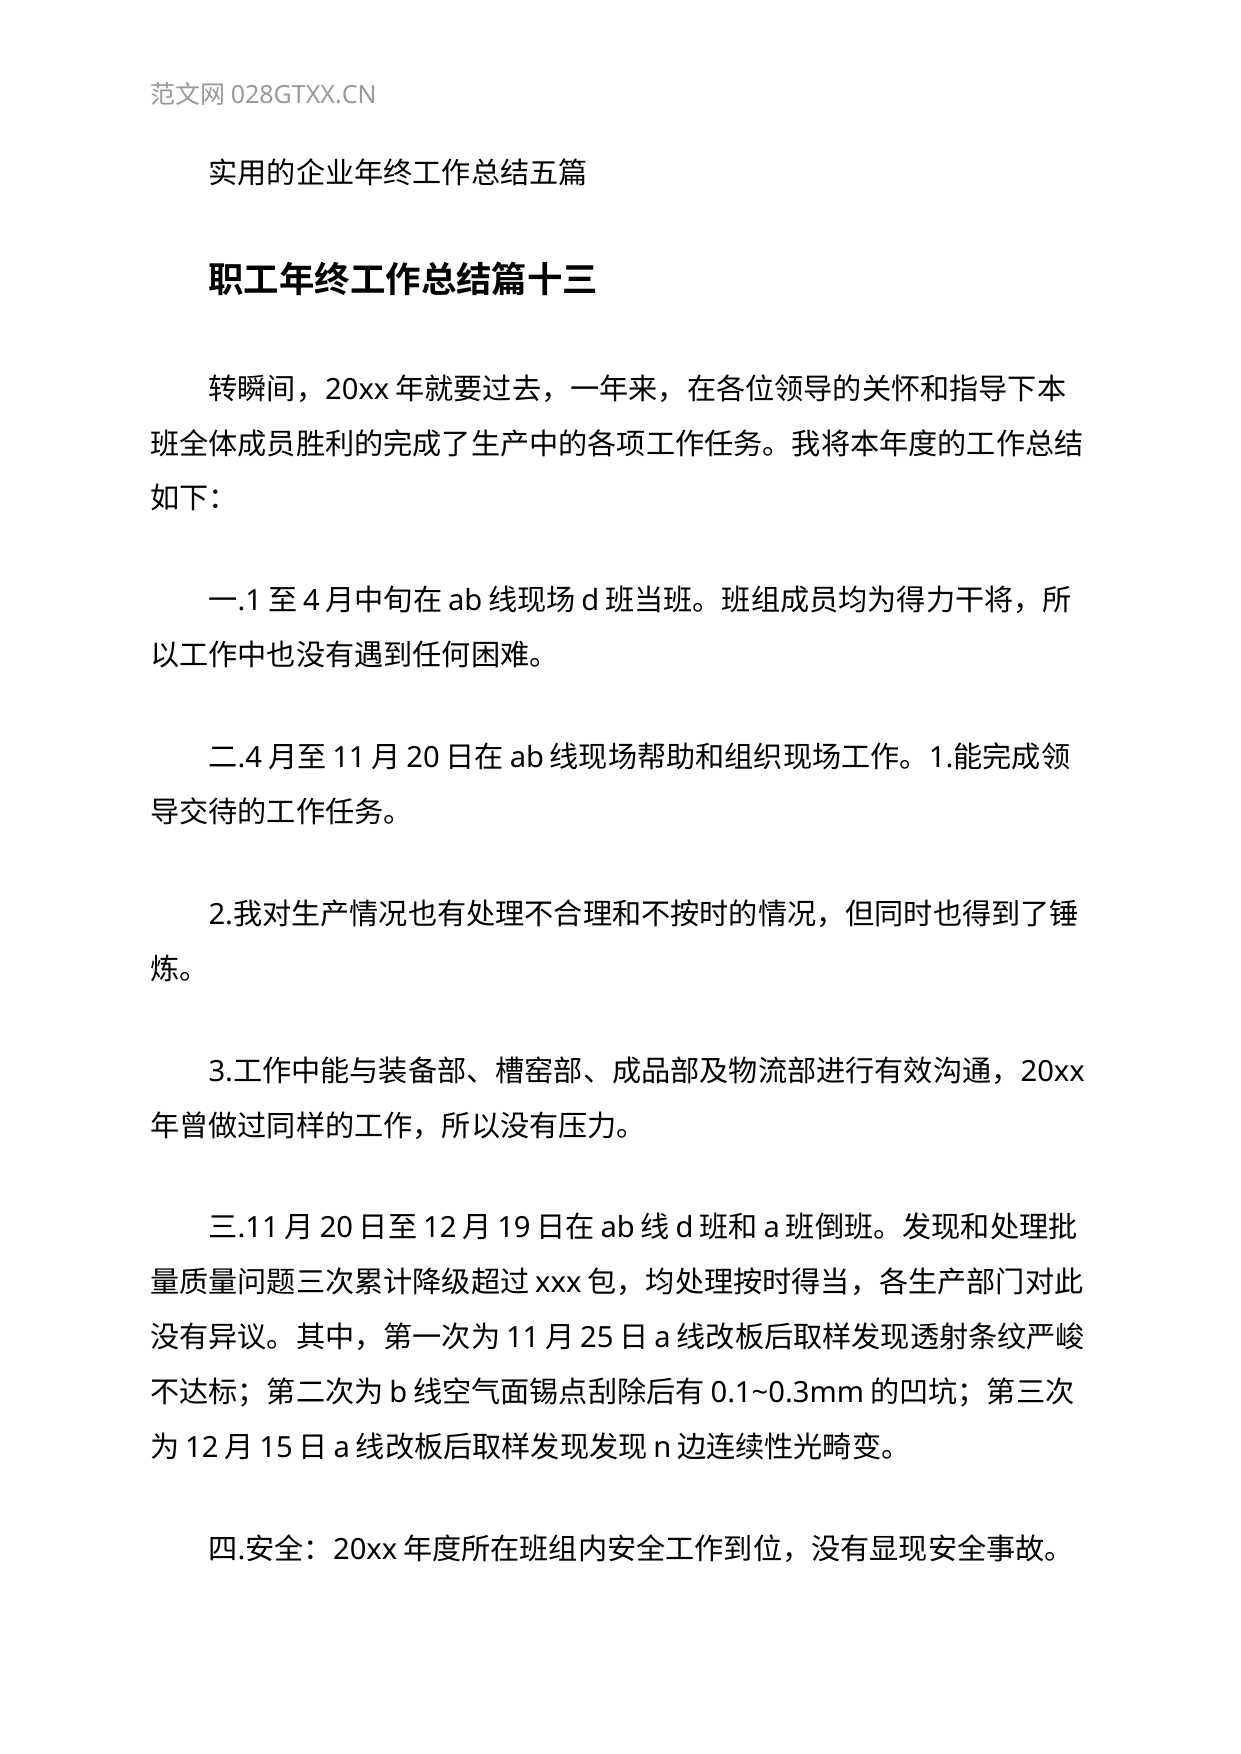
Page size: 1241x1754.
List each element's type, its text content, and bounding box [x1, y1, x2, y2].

text 三.11月20日至12月19日在ab线d班和a班倒班。发现和处理批量质量问题三次累计降级超过xxx包，均处理按时得当，各生产部门对此没有异议。其中，第一次为11月25日a线改板后取样发现透射条纹严峻不达标；第二次为b线空气面锡点刮除后有0.1~0.3mm的凹坑；第三次为12月15日a线改板后取样发现发现n边连续性光畸变。 [150, 1204, 1090, 1466]
text 职工年终工作总结篇十三 [150, 252, 1090, 303]
text 3.工作中能与装备部、槽窑部、成品部及物流部进行有效沟通，20xx年曾做过同样的工作，所以没有压力。 [150, 1047, 1090, 1144]
text 一.1至4月中旬在ab线现场d班当班。班组成员均为得力干将，所以工作中也没有遇到任何困难。 [150, 577, 1090, 674]
text 二.4月至11月20日在ab线现场帮助和组织现场工作。1.能完成领导交待的工作任务。 [150, 734, 1090, 831]
text 四.安全：20xx年度所在班组内安全工作到位，没有显现安全事故。 [150, 1526, 1090, 1568]
text 转瞬间，20xx年就要过去，一年来，在各位领导的关怀和指导下本班全体成员胜利的完成了生产中的各项工作任务。我将本年度的工作总结如下： [150, 365, 1090, 517]
text 2.我对生产情况也有处理不合理和不按时的情况，但同时也得到了锤炼。 [150, 890, 1090, 988]
text 实用的企业年终工作总结五篇 [150, 150, 1090, 192]
